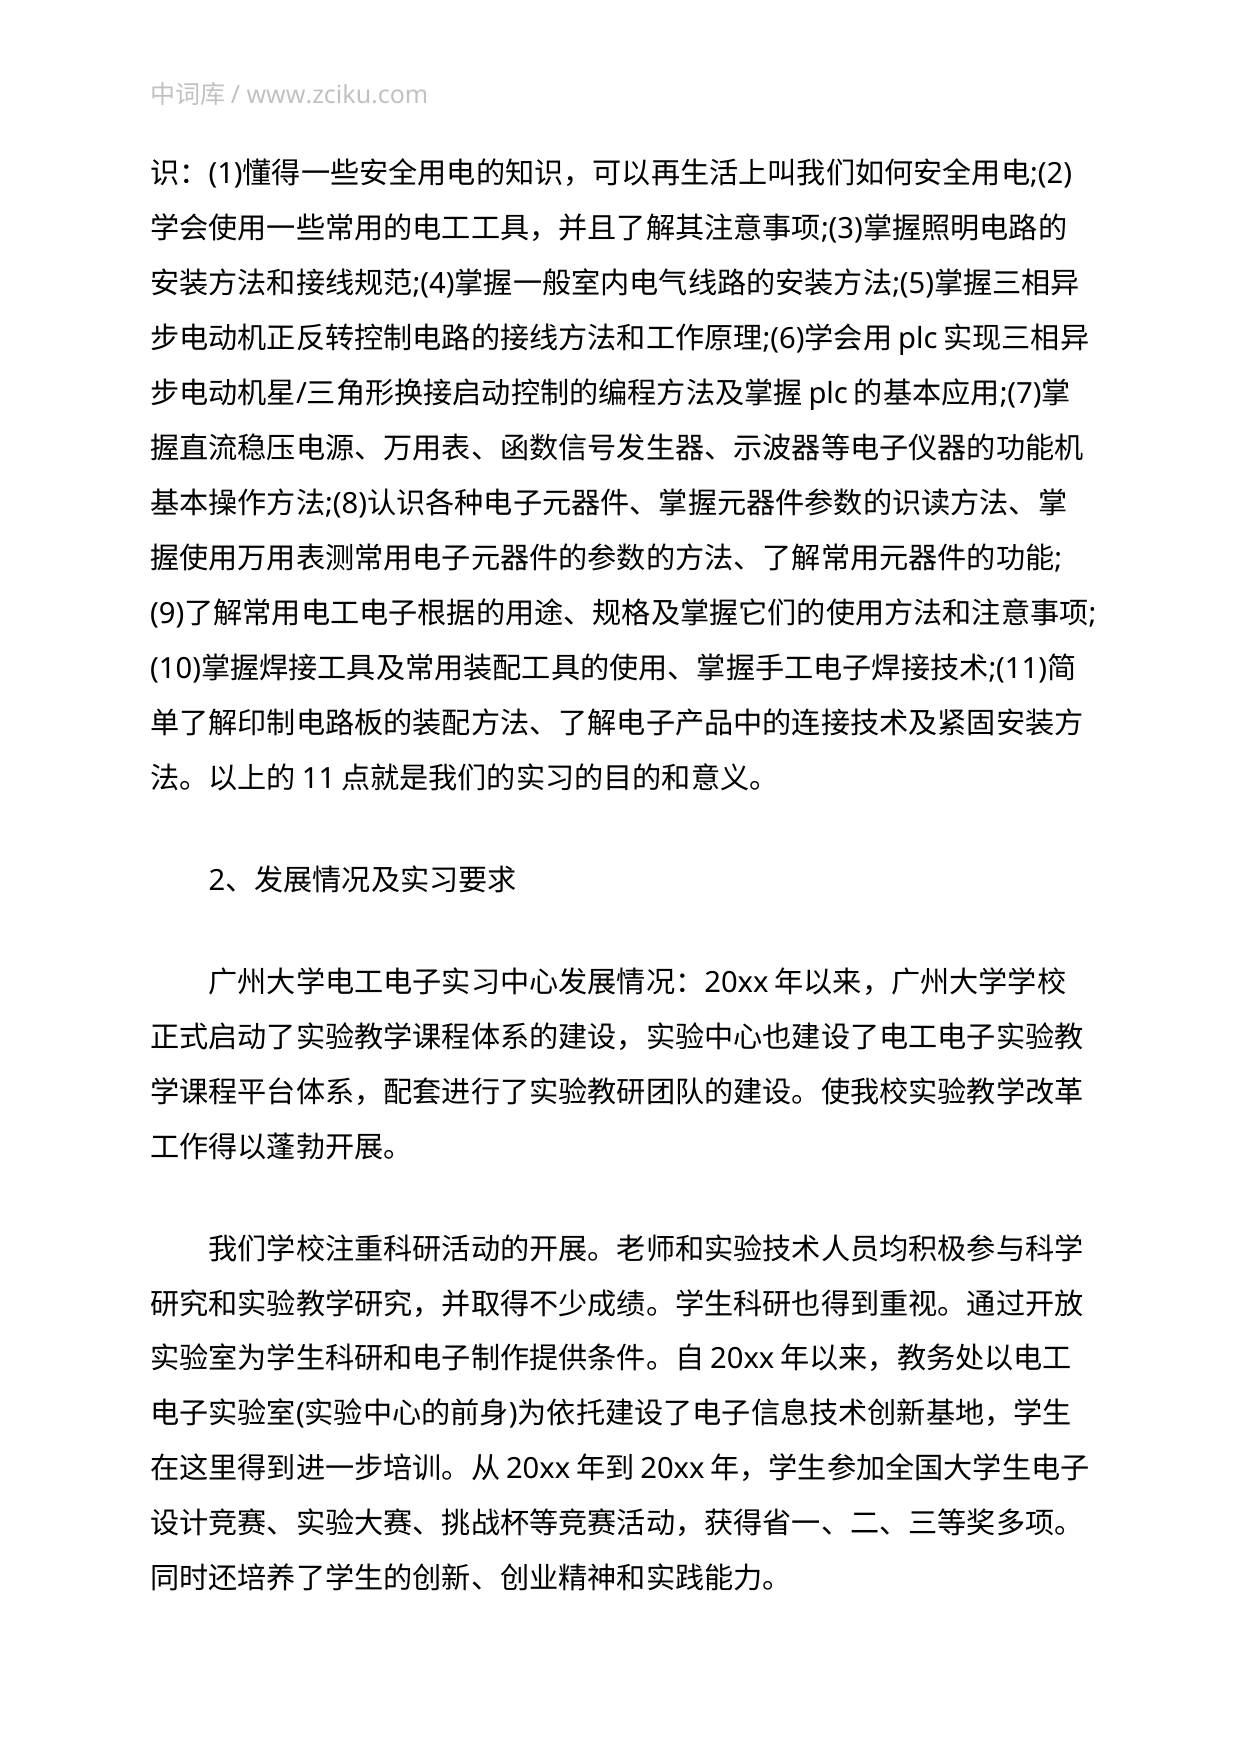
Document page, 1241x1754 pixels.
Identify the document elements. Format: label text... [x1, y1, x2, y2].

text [150, 150, 1090, 797]
text 广州大学电工电子实习中心发展情况：20xx年以来，广州大学学校正式启动了实验教学课程体系的建设，实验中心也建设了电工电子实验教学课程平台体系，配套进行了实验教研团队的建设。使我校实验教学改革工作得以蓬勃开展。 [150, 959, 1090, 1166]
text 我们学校注重科研活动的开展。老师和实验技术人员均积极参与科学研究和实验教学研究，并取得不少成绩。学生科研也得到重视。通过开放实验室为学生科研和电子制作提供条件。自20xx年以来，教务处以电工电子实验室(实验中心的前身)为依托建设了电子信息技术创新基地，学生在这里得到进一步培训。从20xx年到20xx年，学生参加全国大学生电子设计竞赛、实验大赛、挑战杯等竞赛活动，获得省一、二、三等奖多项。同时还培养了学生的创新、创业精神和实践能力。 [150, 1225, 1090, 1597]
text 2、发展情况及实习要求 [150, 857, 1090, 899]
